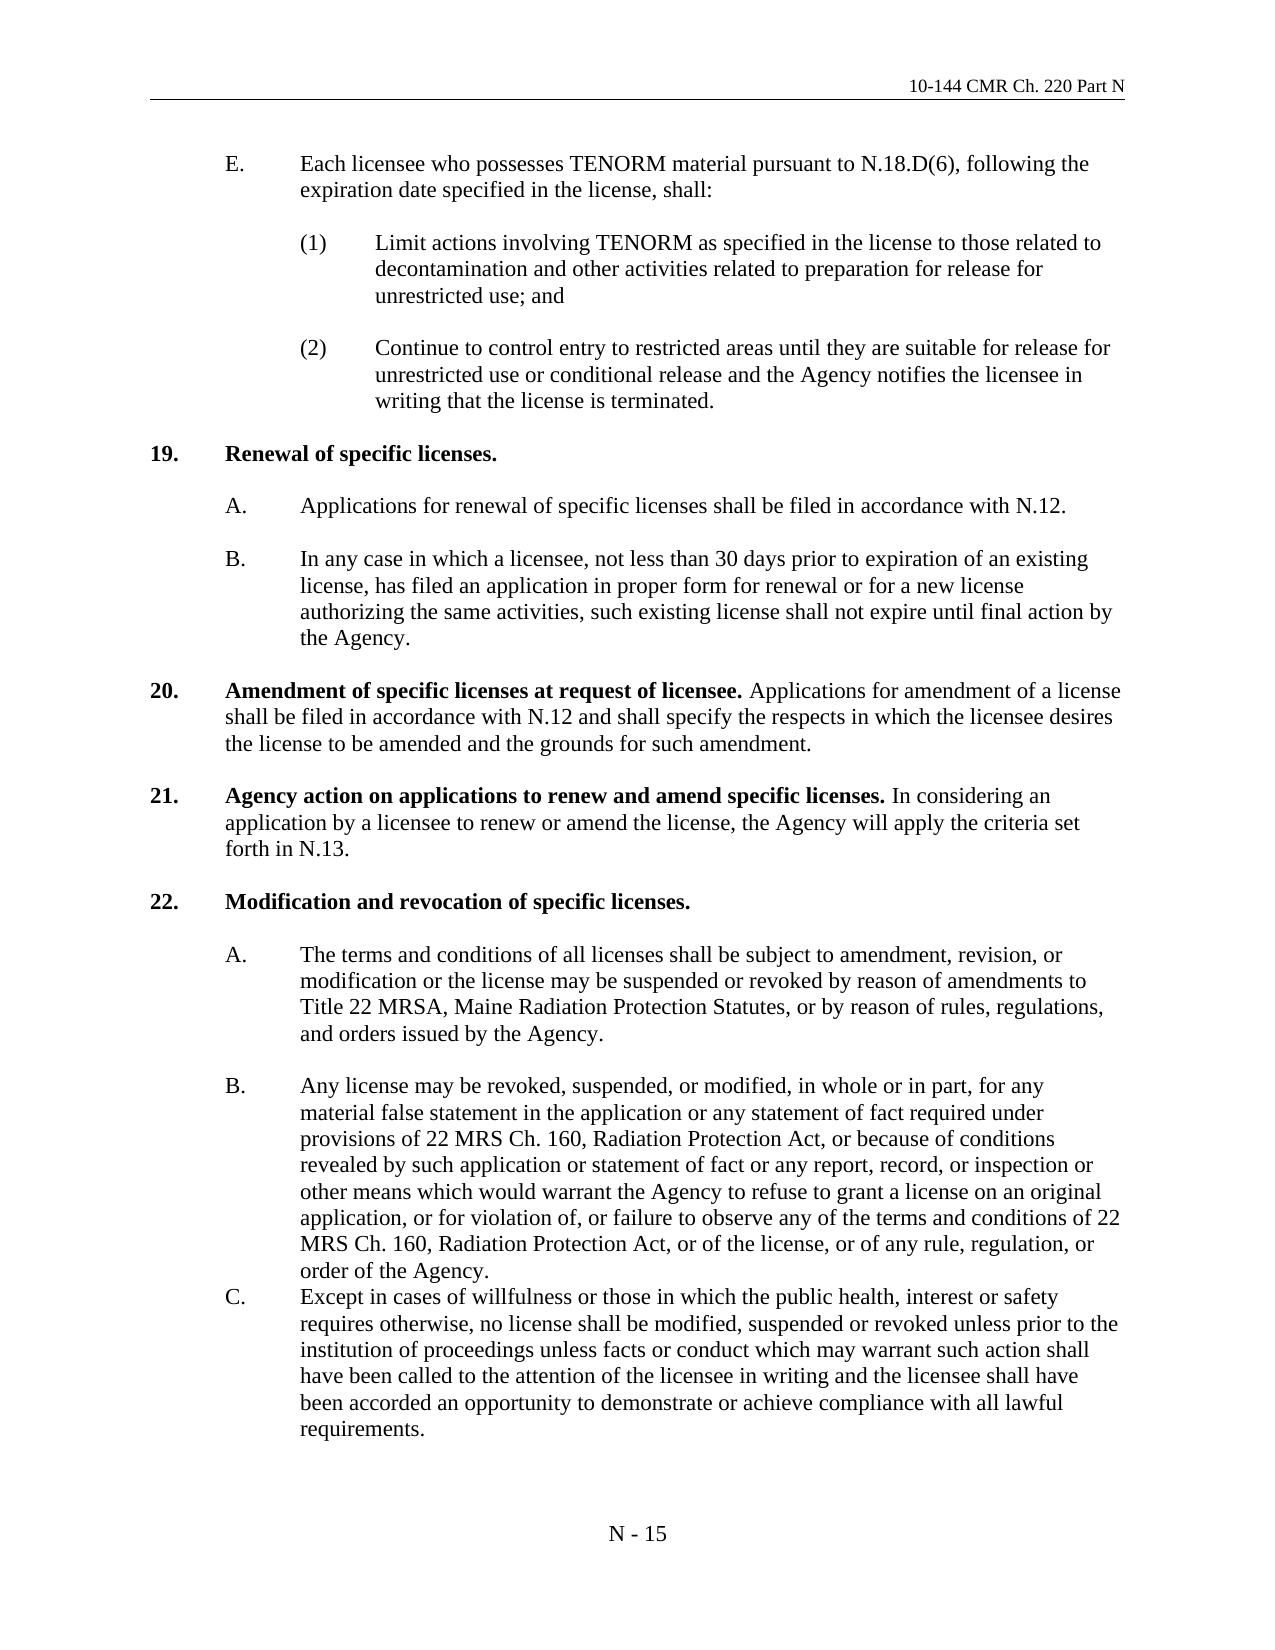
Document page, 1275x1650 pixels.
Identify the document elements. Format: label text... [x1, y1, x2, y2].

text A. The terms and conditions of all licenses shall be subject to amendment, revision, or modification or the license may be suspended or revoked by reason of amendments to Title 22 MRSA, Maine Radiation Protection Statutes, or by reason of rules, regulations, and orders issued by the Agency. [225, 941, 1125, 1046]
text B. Any license may be revoked, suspended, or modified, in whole or in part, for any material false statement in the application or any statement of fact required under provisions of 22 MRS Ch. 160, Radiation Protection Act, or because of conditions revealed by such application or statement of fact or any report, record, or inspection or other means which would warrant the Agency to refuse to grant a license on an original application, or for violation of, or failure to observe any of the terms and conditions of 22 MRS Ch. 160, Radiation Protection Act, or of the license, or of any rule, regulation, or order of the Agency. [225, 1072, 1125, 1283]
text 20. Amendment of specific licenses at request of licensee. Applications for amendment of a license shall be filed in accordance with N.12 and shall specify the respects in which the licensee desires the license to be amended and the grounds for such amendment. [150, 677, 1125, 756]
text (1) Limit actions involving TENORM as specified in the license to those related to decontamination and other activities related to preparation for release for unrestricted use; and [300, 229, 1125, 308]
text 19. Renewal of specific licenses. [150, 440, 1125, 466]
text A. Applications for renewal of specific licenses shall be filed in accordance with N.12. [150, 493, 1125, 519]
text B. In any case in which a licensee, not less than 30 days prior to expiration of an existing license, has filed an application in proper form for renewal or for a new license authorizing the same activities, such existing license shall not expire until final action by the Agency. [225, 545, 1125, 651]
text 21. Agency action on applications to renew and amend specific licenses. In considering an application by a licensee to renew or amend the license, the Agency will apply the criteria set forth in N.13. [150, 782, 1125, 862]
text C. Except in cases of willfulness or those in which the public health, interest or safety requires otherwise, no license shall be modified, suspended or revoked unless prior to the institution of proceedings unless facts or conduct which may warrant such action shall have been called to the attention of the licensee in writing and the licensee shall have been accorded an opportunity to demonstrate or achieve compliance with all lawful requirements. [225, 1283, 1125, 1441]
text E. Each licensee who possesses TENORM material pursuant to N.18.D(6), following the expiration date specified in the license, shall: [225, 150, 1125, 203]
text 22. Modification and revocation of specific licenses. [150, 888, 1125, 914]
text (2) Continue to control entry to restricted areas until they are suitable for release for unrestricted use or conditional release and the Agency notifies the licensee in writing that the license is terminated. [300, 334, 1125, 413]
